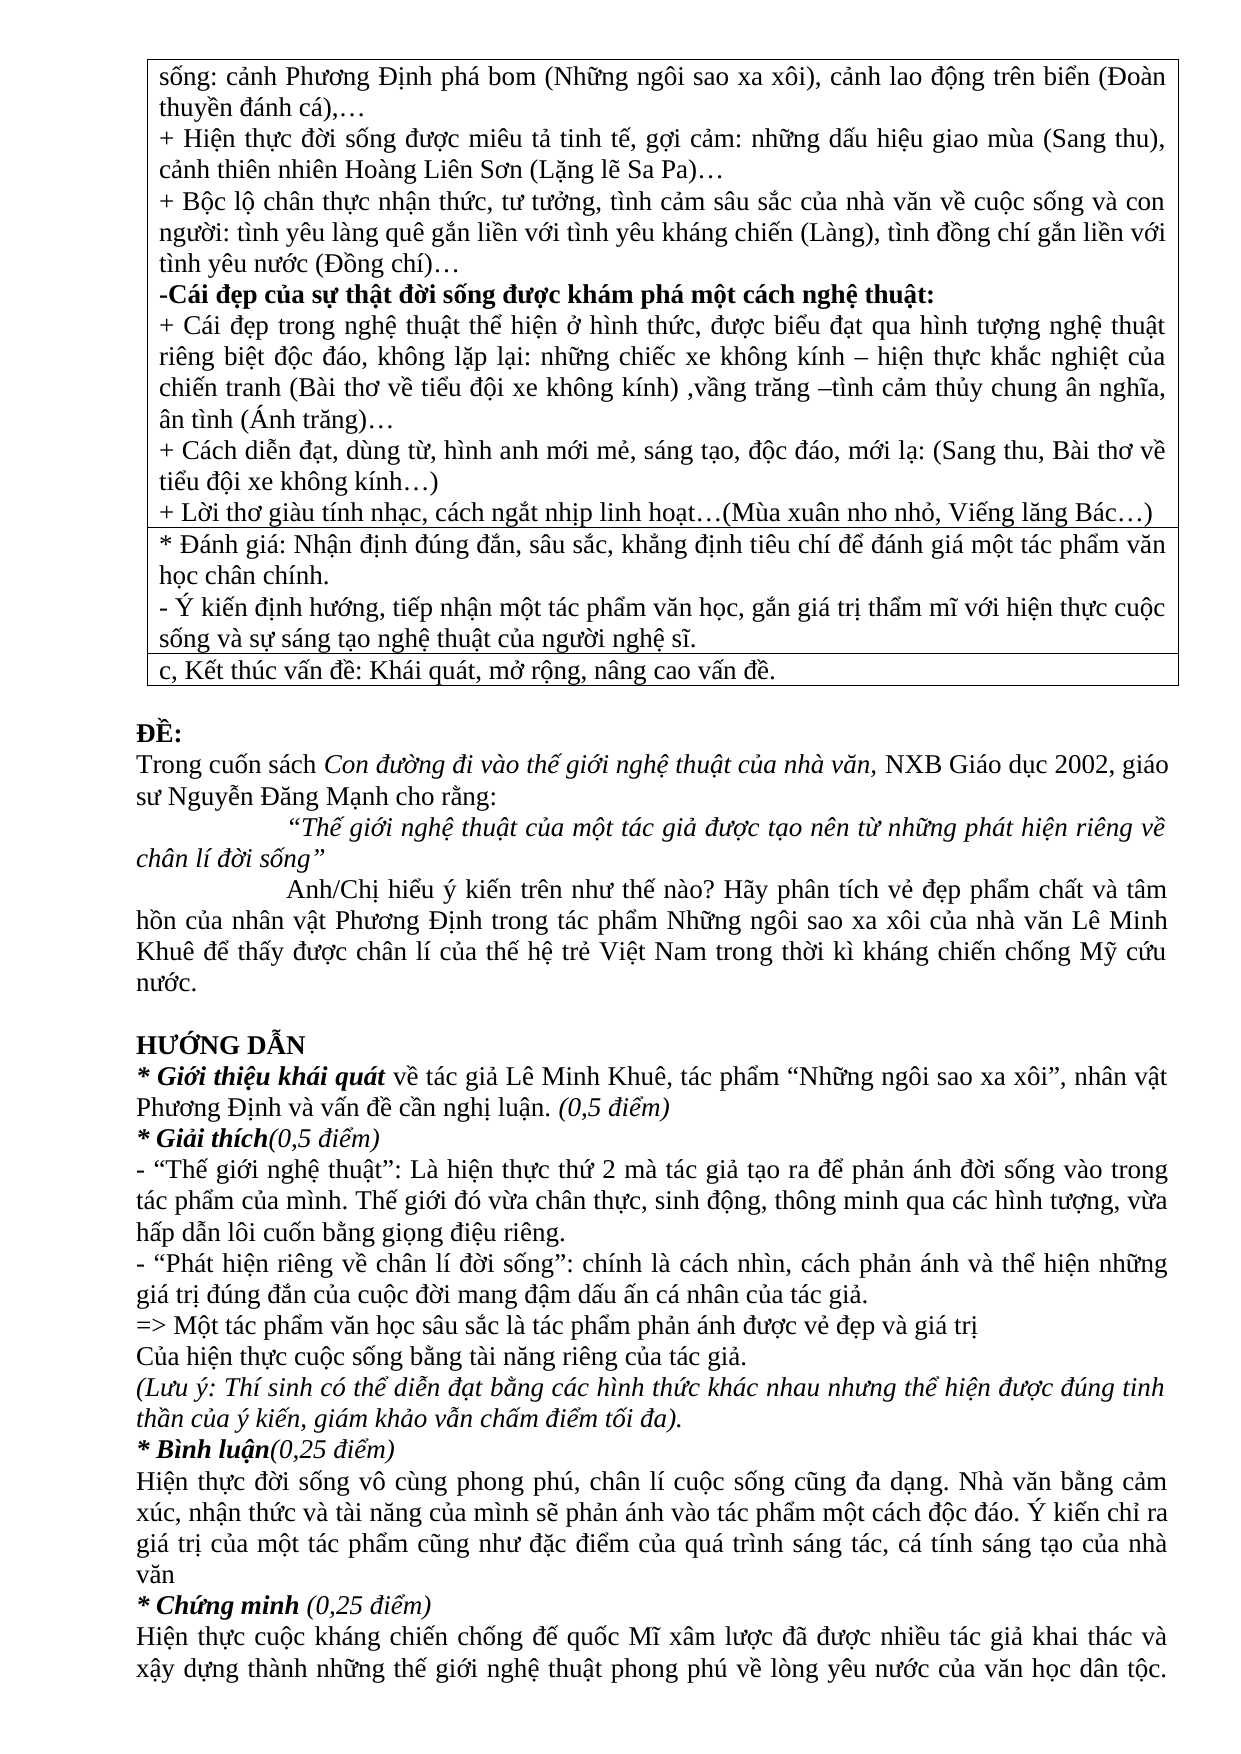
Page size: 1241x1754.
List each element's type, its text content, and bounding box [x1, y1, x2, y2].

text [136, 1621, 1169, 1683]
text (Lưu ý: Thí sinh có thể diễn đạt bằng các hình thức khác nhau nhưng thể hiện được đúng tinh thần của ý kiến, giám khảo vẫn chấm điểm tối đa). [136, 1371, 1169, 1434]
table_cell * Đánh giá: Nhận định đúng đắn, sâu sắc, khẳng định tiêu chí để đánh giá một tác phẩm văn học chân chính. - Ý kiến định hướng, tiếp nhận một tác phẩm văn học, gắn giá trị thẩm mĩ với hiện thực cuộc sống và sự sáng tạo nghệ thuật của người nghệ sĩ. [148, 528, 1178, 653]
table_cell c, Kết thúc vấn đề: Khái quát, mở rộng, nâng cao vấn đề. [148, 654, 1178, 685]
text - “Phát hiện riêng về chân lí đời sống”: chính là cách nhìn, cách phản ánh và thể hiện những giá trị đúng đắn của cuộc đời mang đậm dấu ấn cá nhân của tác giả. [136, 1247, 1169, 1309]
text ĐỀ: [136, 717, 1169, 748]
text * Giải thích(0,5 điểm) [136, 1122, 1169, 1153]
text * Giới thiệu khái quát về tác giả Lê Minh Khuê, tác phẩm “Những ngôi sao xa xôi”, nhân vật Phương Định và vấn đề cần nghị luận. (0,5 điểm) [136, 1060, 1169, 1122]
text => Một tác phẩm văn học sâu sắc là tác phẩm phản ánh được vẻ đẹp và giá trị [136, 1309, 1169, 1340]
text Anh/Chị hiểu ý kiến trên như thế nào? Hãy phân tích vẻ đẹp phẩm chất và tâm hồn của nhân vật Phương Định trong tác phẩm Những ngôi sao xa xôi của nhà văn Lê Minh Khuê để thấy được chân lí của thế hệ trẻ Việt Nam trong thời kì kháng chiến chống Mỹ cứu nước. [136, 873, 1169, 998]
text * Chứng minh (0,25 điểm) [136, 1589, 1169, 1621]
text Của hiện thực cuộc sống bằng tài năng riêng của tác giả. [136, 1340, 1169, 1371]
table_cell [148, 60, 1178, 527]
text Trong cuốn sách Con đường đi vào thế giới nghệ thuật của nhà văn, NXB Giáo dục 2002, giáo sư Nguyễn Đăng Mạnh cho rằng: [136, 748, 1169, 811]
text - “Thế giới nghệ thuật”: Là hiện thực thứ 2 mà tác giả tạo ra để phản ánh đời sống vào trong tác phẩm của mình. Thế giới đó vừa chân thực, sinh động, thông minh qua các hình tượng, vừa hấp dẫn lôi cuốn bằng giọng điệu riêng. [136, 1153, 1169, 1247]
text “Thế giới nghệ thuật của một tác giả được tạo nên từ những phát hiện riêng về chân lí đời sống” [136, 811, 1169, 873]
text HƯỚNG DẪN [136, 1029, 1169, 1060]
text * Bình luận(0,25 điểm) [136, 1434, 1169, 1465]
text Hiện thực đời sống vô cùng phong phú, chân lí cuộc sống cũng đa dạng. Nhà văn bằng cảm xúc, nhận thức và tài năng của mình sẽ phản ánh vào tác phẩm một cách độc đáo. Ý kiến chỉ ra giá trị của một tác phẩm cũng như đặc điểm của quá trình sáng tác, cá tính sáng tạo của nhà văn [136, 1465, 1169, 1589]
